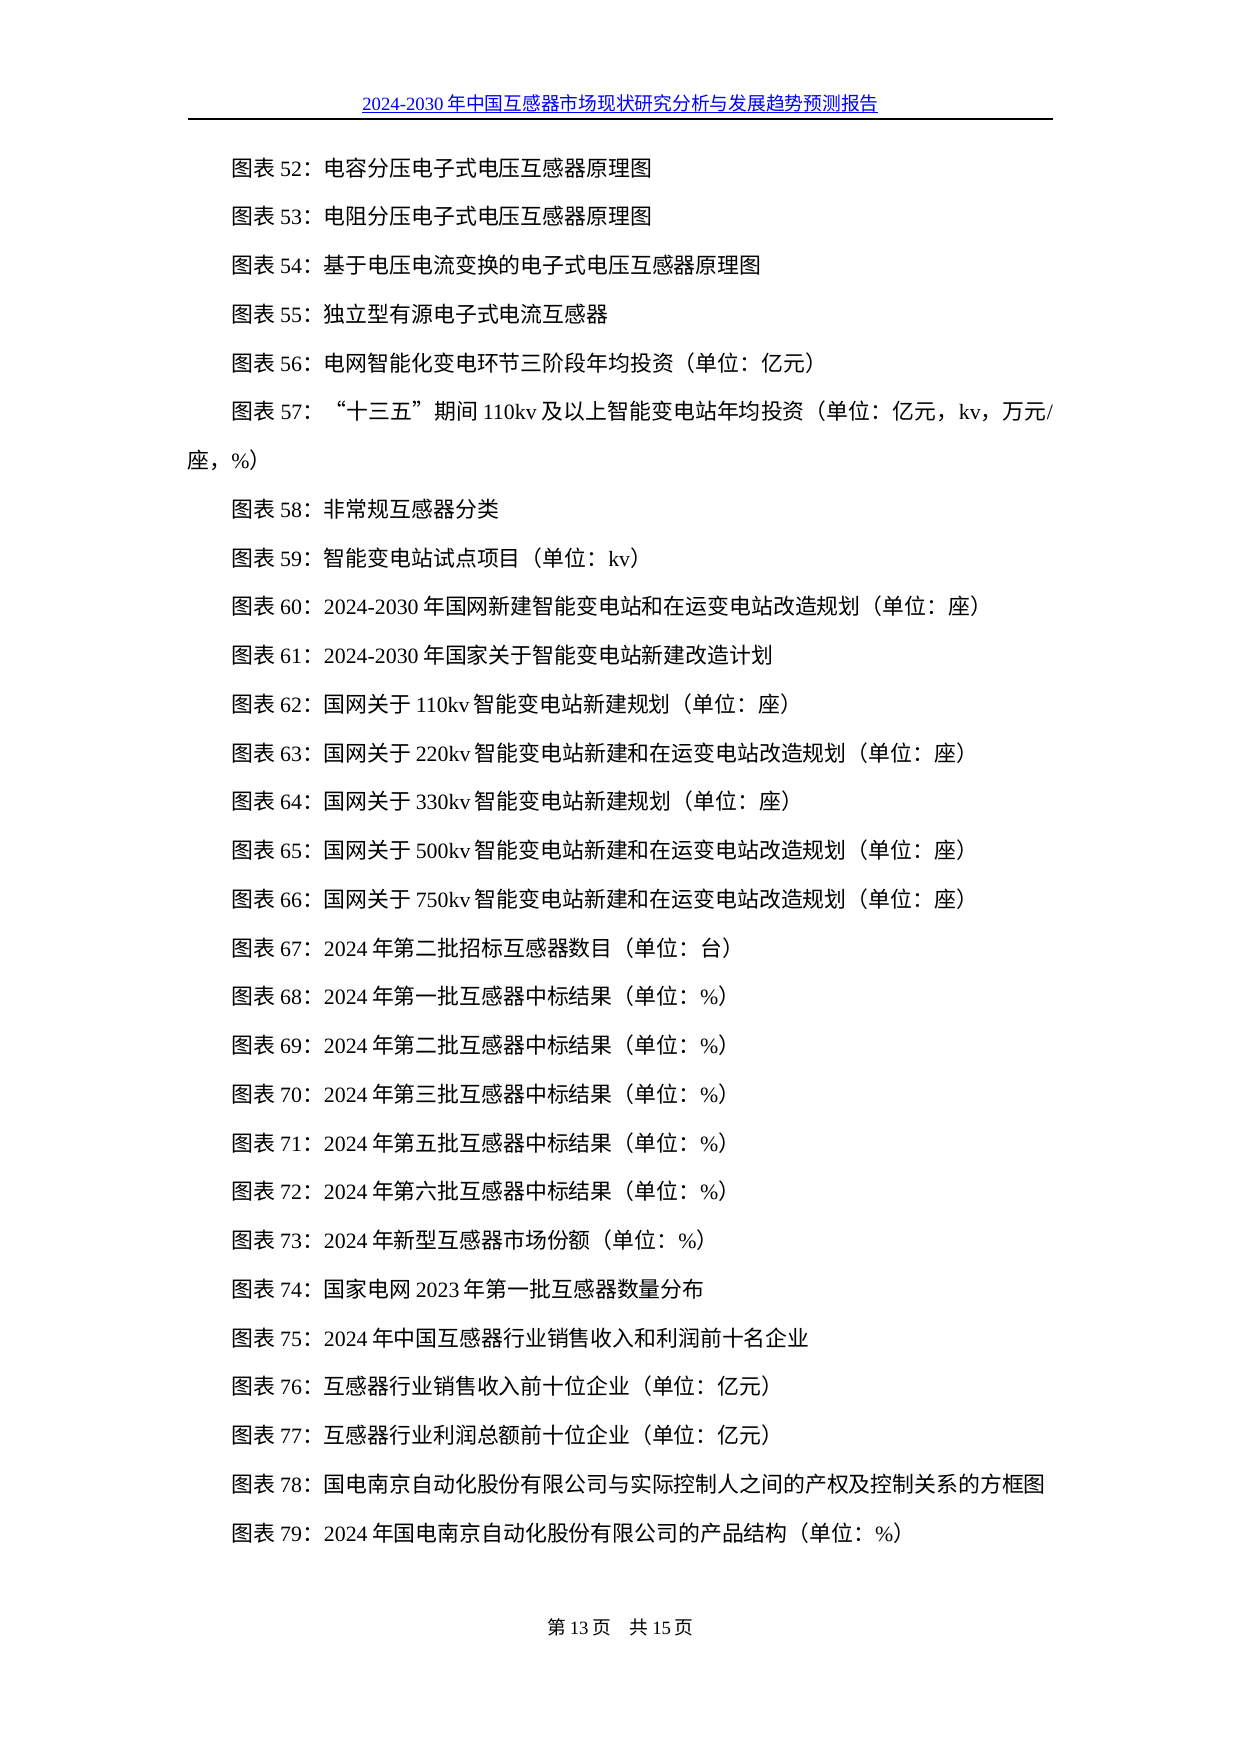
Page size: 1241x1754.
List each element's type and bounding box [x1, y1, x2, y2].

text [187, 150, 1053, 1548]
